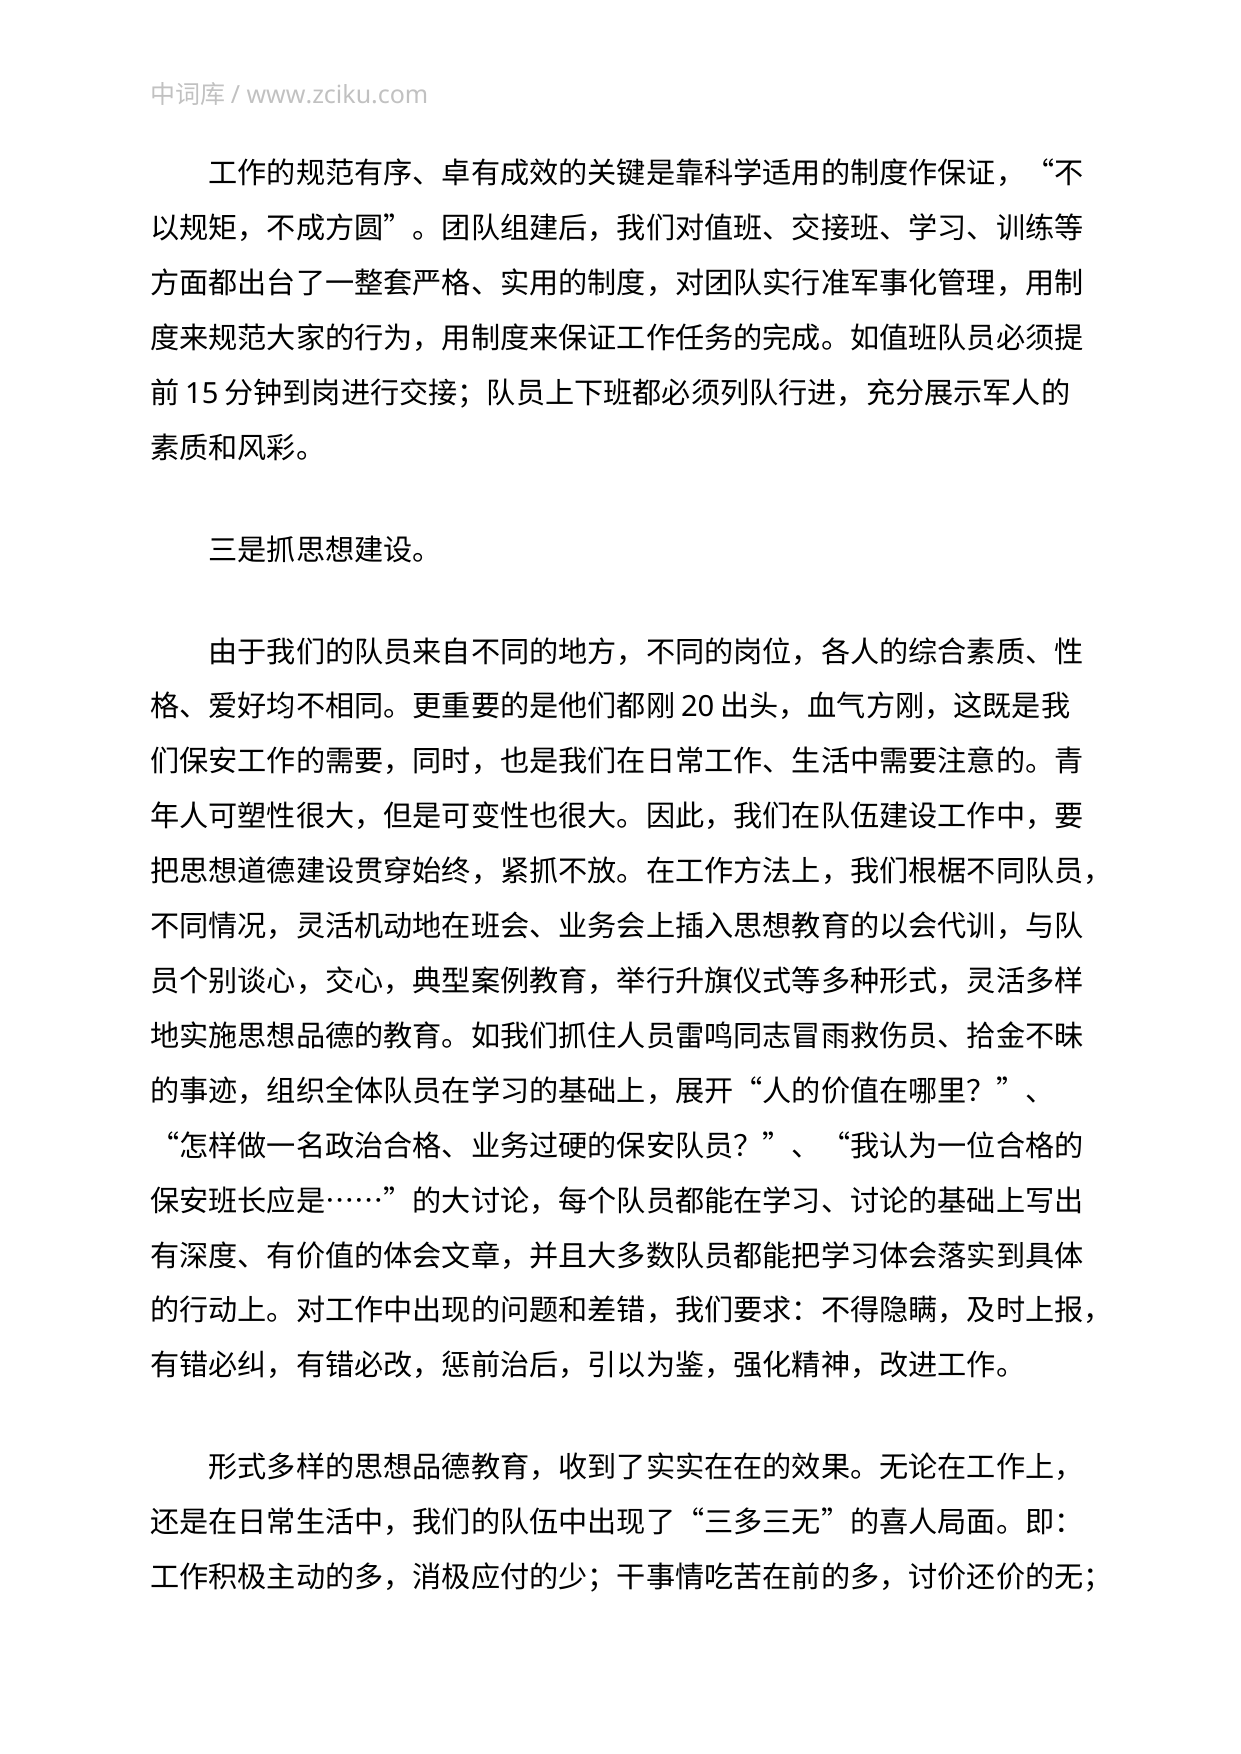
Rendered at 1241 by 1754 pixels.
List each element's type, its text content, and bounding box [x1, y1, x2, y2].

text 三是抓思想建设。 [150, 526, 1090, 569]
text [150, 1444, 1090, 1596]
text 由于我们的队员来自不同的地方，不同的岗位，各人的综合素质、性格、爱好均不相同。更重要的是他们都刚20出头，血气方刚，这既是我们保安工作的需要，同时，也是我们在日常工作、生活中需要注意的。青年人可塑性很大，但是可变性也很大。因此，我们在队伍建设工作中，要把思想道德建设贯穿始终，紧抓不放。在工作方法上，我们根椐不同队员，不同情况，灵活机动地在班会、业务会上插入思想教育的以会代训，与队员个别谈心，交心，典型案例教育，举行升旗仪式等多种形式，灵活多样地实施思想品德的教育。如我们抓住人员雷鸣同志冒雨救伤员、拾金不昧的事迹，组织全体队员在学习的基础上，展开“人的价值在哪里？”、“怎样做一名政治合格、业务过硬的保安队员？”、“我认为一位合格的保安班长应是……”的大讨论，每个队员都能在学习、讨论的基础上写出有深度、有价值的体会文章，并且大多数队员都能把学习体会落实到具体的行动上。对工作中出现的问题和差错，我们要求：不得隐瞒，及时上报，有错必纠，有错必改，惩前治后，引以为鉴，强化精神，改进工作。 [150, 628, 1090, 1384]
text 工作的规范有序、卓有成效的关键是靠科学适用的制度作保证，“不以规矩，不成方圆”。团队组建后，我们对值班、交接班、学习、训练等方面都出台了一整套严格、实用的制度，对团队实行准军事化管理，用制度来规范大家的行为，用制度来保证工作任务的完成。如值班队员必须提前15分钟到岗进行交接；队员上下班都必须列队行进，充分展示军人的素质和风彩。 [150, 150, 1090, 467]
